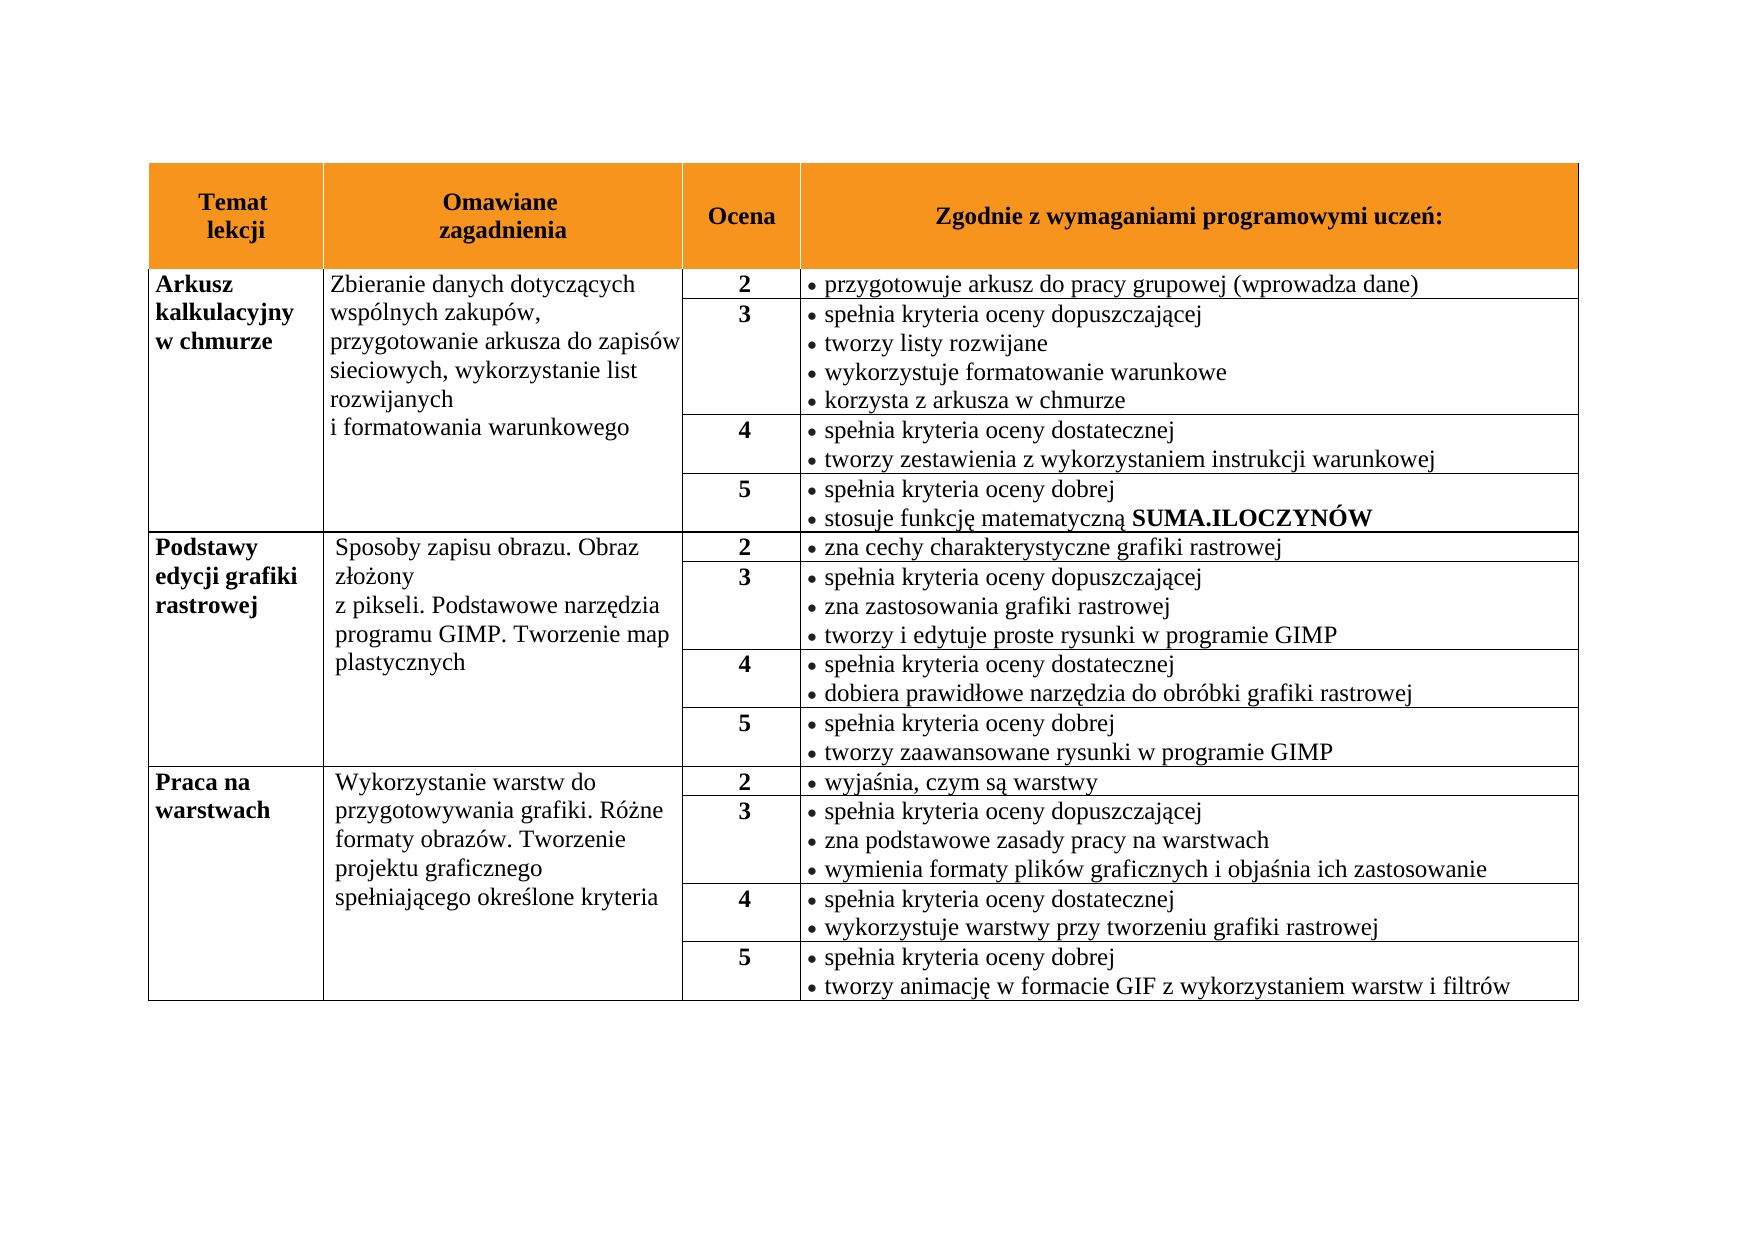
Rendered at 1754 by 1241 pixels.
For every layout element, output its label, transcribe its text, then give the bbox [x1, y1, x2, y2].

table_cell spełnia kryteria oceny dopuszczającej zna podstawowe zasady pracy na warstwach wymienia formaty plików graficznych i objaśnia ich zastosowanie [801, 796, 1578, 883]
table_cell 5 [683, 942, 800, 1000]
table_cell Zbieranie danych dotyczących wspólnych zakupów, przygotowanie arkusza do zapisów sieciowych, wykorzystanie list rozwijanych i formatowania warunkowego [324, 269, 682, 531]
table_cell spełnia kryteria oceny dopuszczającej zna zastosowania grafiki rastrowej tworzy i edytuje proste rysunki w programie GIMP [801, 562, 1578, 648]
table_cell spełnia kryteria oceny dobrej tworzy animację w formacie GIF z wykorzystaniem warstw i filtrów [801, 942, 1578, 1000]
table_cell 2 [683, 269, 800, 298]
table_cell Praca na warstwach [149, 767, 323, 1000]
table_header Ocena [683, 163, 800, 269]
table_cell przygotowuje arkusz do pracy grupowej (wprowadza dane) [801, 269, 1578, 298]
table_cell spełnia kryteria oceny dostatecznej dobiera prawidłowe narzędzia do obróbki grafiki rastrowej [801, 650, 1578, 707]
table_cell spełnia kryteria oceny dopuszczającej tworzy listy rozwijane wykorzystuje formatowanie warunkowe korzysta z arkusza w chmurze [801, 299, 1578, 414]
table_cell Podstawy edycji grafiki rastrowej [149, 533, 323, 766]
table_cell wyjaśnia, czym są warstwy [801, 767, 1578, 795]
table_cell spełnia kryteria oceny dostatecznej tworzy zestawienia z wykorzystaniem instrukcji warunkowej [801, 415, 1578, 473]
table_cell 4 [683, 415, 800, 473]
table_header Temat lekcji [149, 163, 323, 269]
table_cell 3 [683, 562, 800, 648]
table_cell 3 [683, 796, 800, 883]
table_cell Wykorzystanie warstw do przygotowywania grafiki. Różne formaty obrazów. Tworzenie projektu graficznego spełniającego określone kryteria [324, 767, 682, 1000]
table_cell 2 [683, 533, 800, 561]
table_cell 4 [683, 884, 800, 941]
table_cell Sposoby zapisu obrazu. Obraz złożony z pikseli. Podstawowe narzędzia programu GIMP. Tworzenie map plastycznych [324, 533, 682, 766]
table_header Omawiane zagadnienia [324, 163, 682, 269]
table_cell 5 [683, 708, 800, 766]
table_cell spełnia kryteria oceny dobrej stosuje funkcję matematyczną SUMA.ILOCZYNÓW [801, 474, 1578, 531]
table_cell 4 [683, 650, 800, 707]
table_cell spełnia kryteria oceny dostatecznej wykorzystuje warstwy przy tworzeniu grafiki rastrowej [801, 884, 1578, 941]
table_header Zgodnie z wymaganiami programowymi uczeń: [801, 163, 1578, 269]
table_cell 2 [683, 767, 800, 795]
table_cell 5 [683, 474, 800, 531]
table_cell 3 [683, 299, 800, 414]
table_cell spełnia kryteria oceny dobrej tworzy zaawansowane rysunki w programie GIMP [801, 708, 1578, 766]
table_cell Arkusz kalkulacyjny w chmurze [149, 269, 323, 531]
table_cell zna cechy charakterystyczne grafiki rastrowej [801, 533, 1578, 561]
